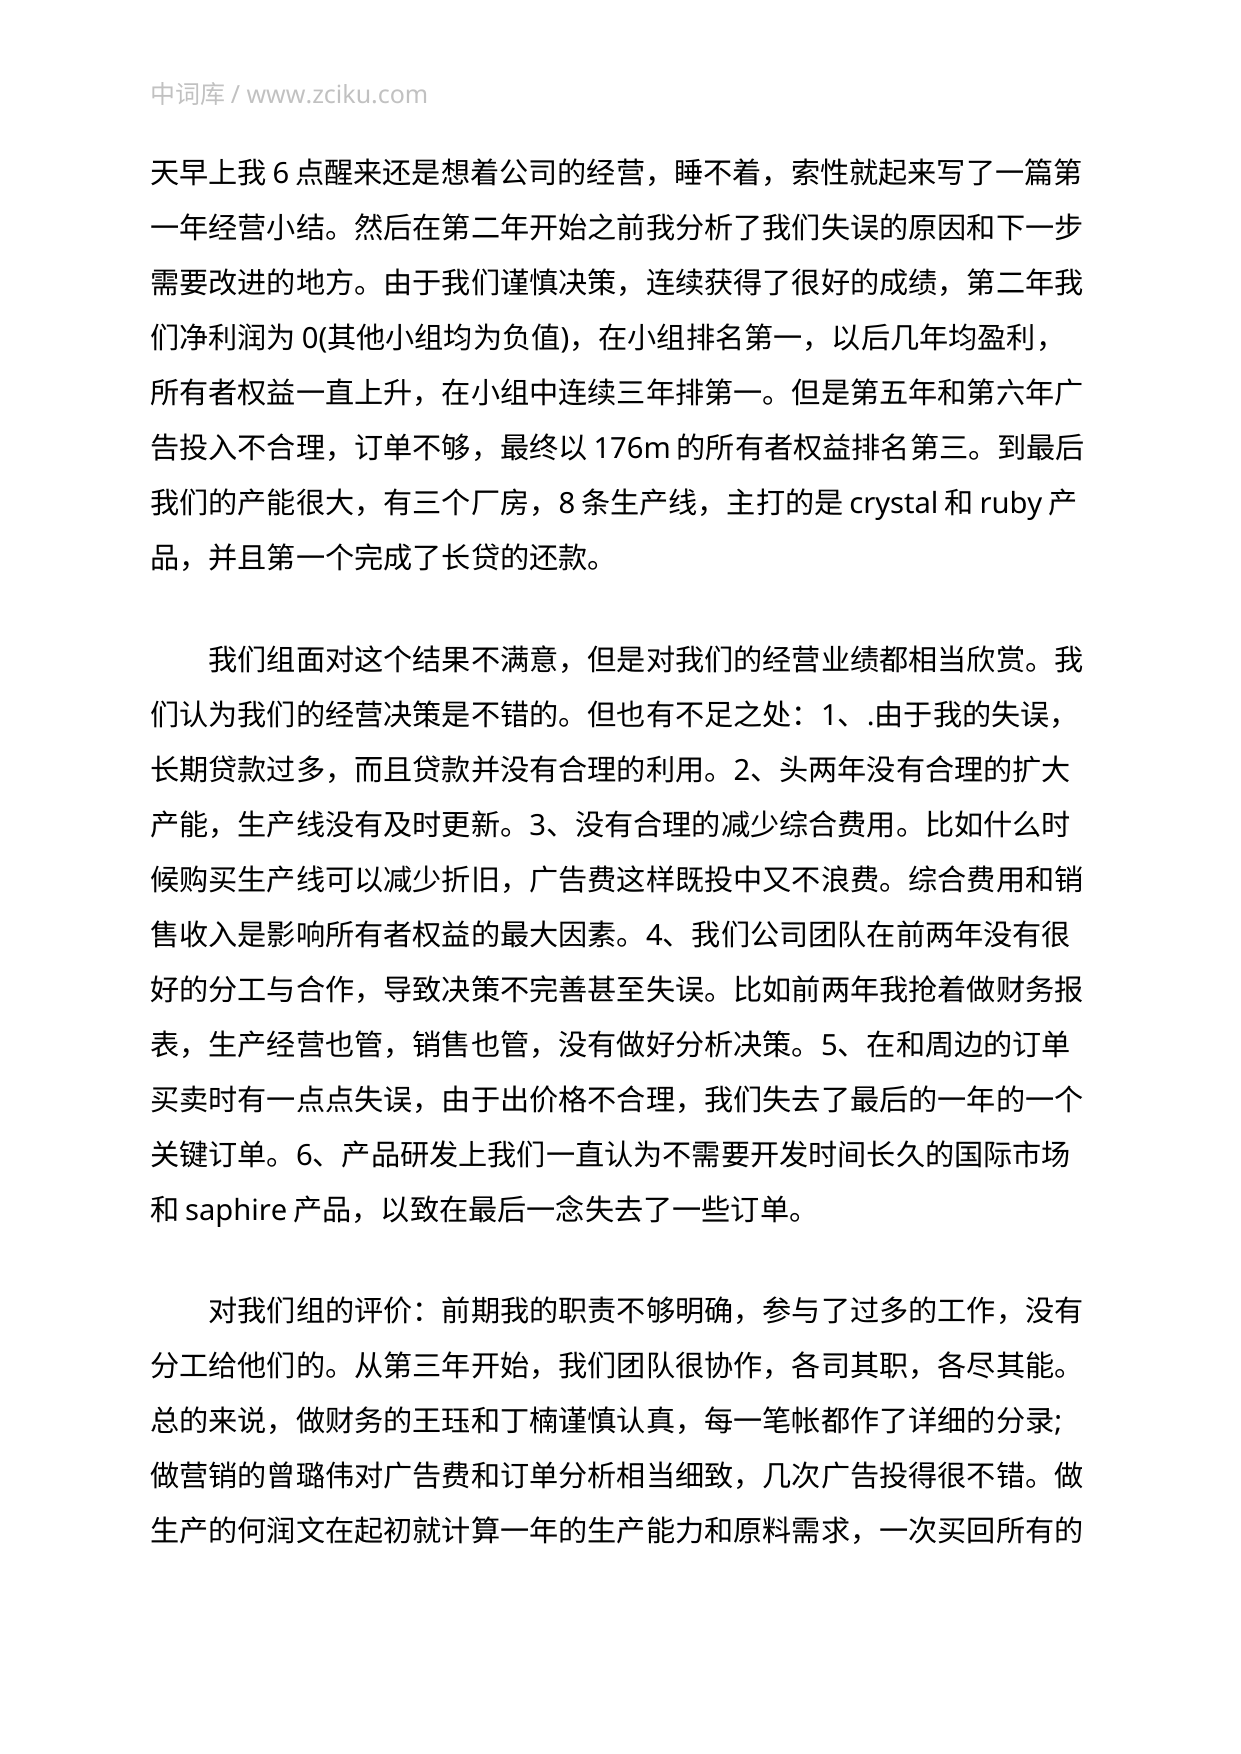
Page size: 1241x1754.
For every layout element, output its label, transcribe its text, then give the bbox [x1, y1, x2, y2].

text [150, 1288, 1090, 1550]
text 我们组面对这个结果不满意，但是对我们的经营业绩都相当欣赏。我们认为我们的经营决策是不错的。但也有不足之处：1、.由于我的失误，长期贷款过多，而且贷款并没有合理的利用。2、头两年没有合理的扩大产能，生产线没有及时更新。3、没有合理的减少综合费用。比如什么时候购买生产线可以减少折旧，广告费这样既投中又不浪费。综合费用和销售收入是影响所有者权益的最大因素。4、我们公司团队在前两年没有很好的分工与合作，导致决策不完善甚至失误。比如前两年我抢着做财务报表，生产经营也管，销售也管，没有做好分析决策。5、在和周边的订单买卖时有一点点失误，由于出价格不合理，我们失去了最后的一年的一个关键订单。6、产品研发上我们一直认为不需要开发时间长久的国际市场和saphire产品，以致在最后一念失去了一些订单。 [150, 636, 1090, 1228]
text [150, 150, 1090, 577]
